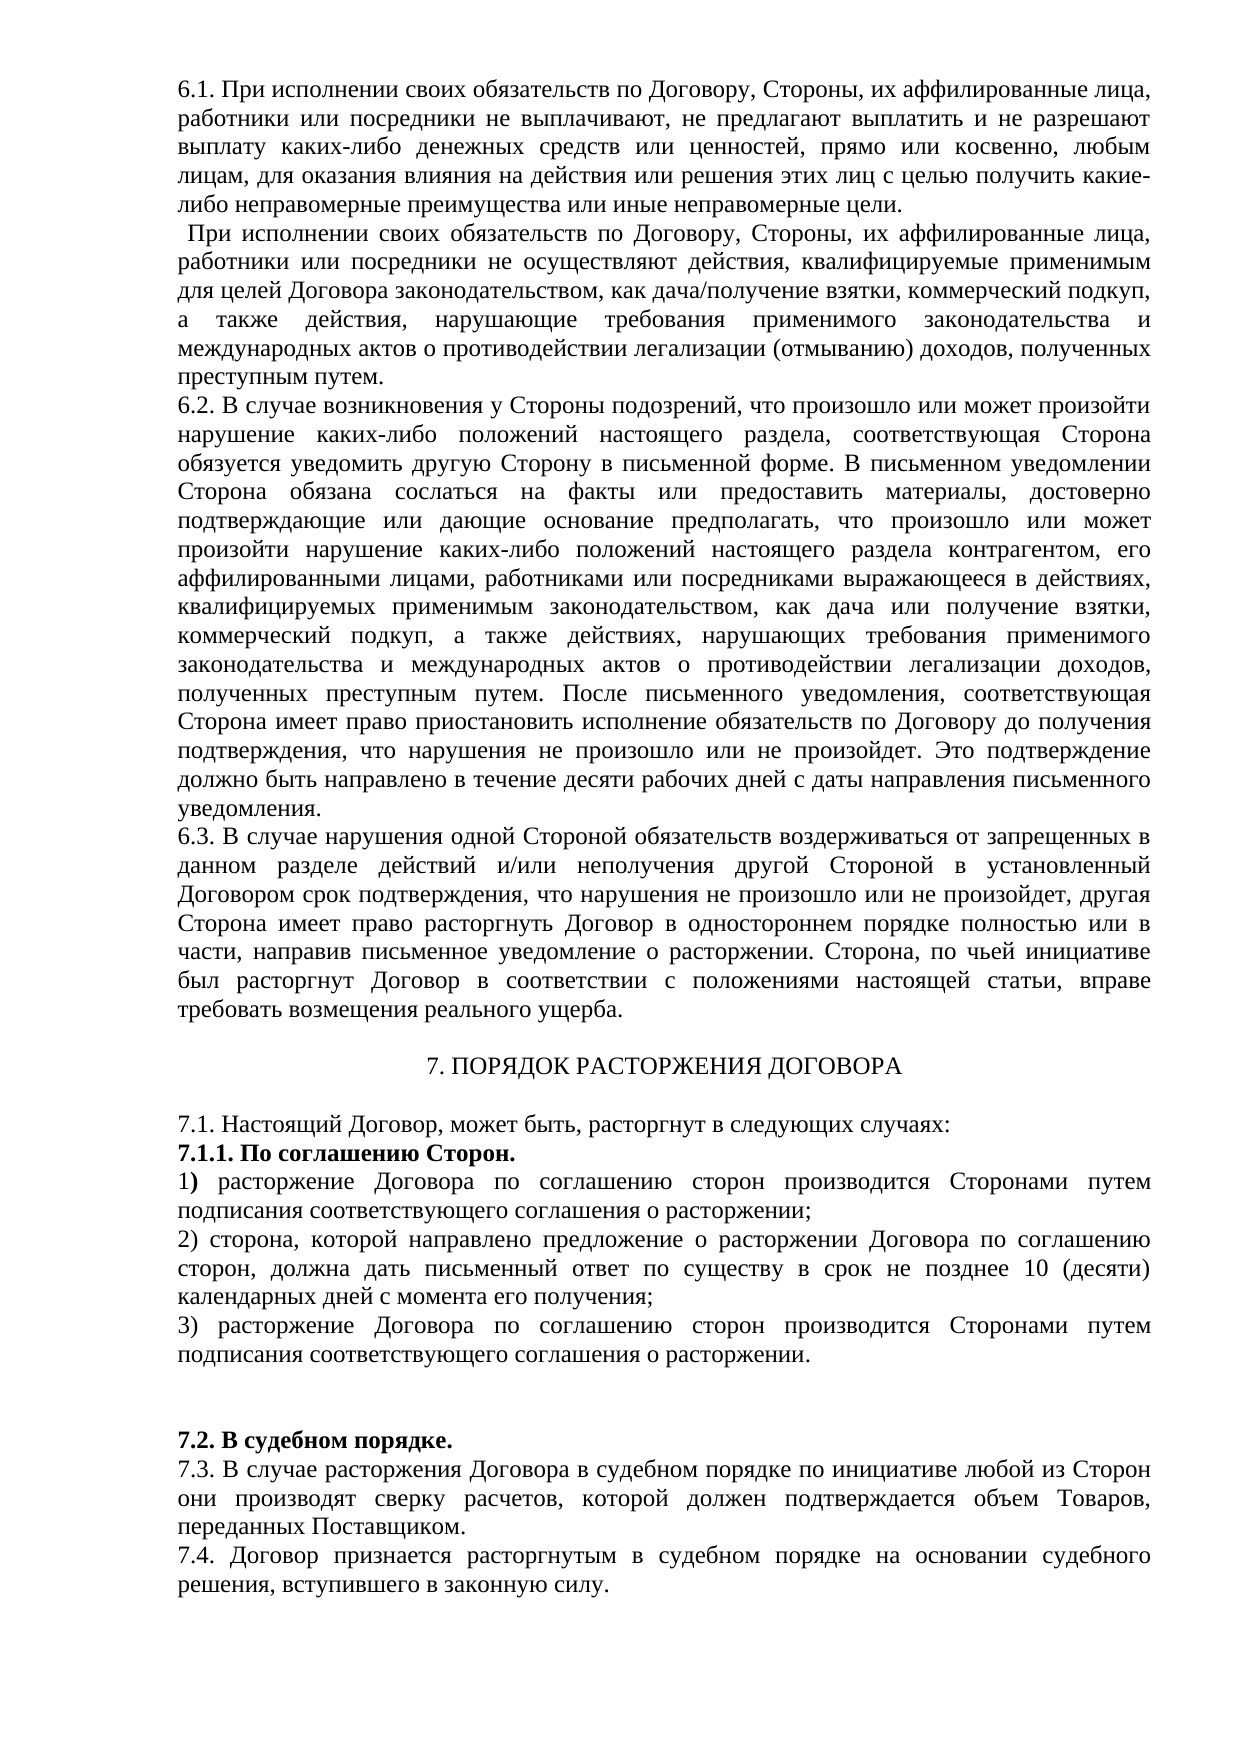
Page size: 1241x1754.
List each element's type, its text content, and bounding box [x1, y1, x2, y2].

text 7.1.1. По соглашению Сторон. [177, 1138, 1152, 1166]
text 7.4. Договор признается расторгнутым в судебном порядке на основании судебного решения, вступившего в законную силу. [177, 1540, 1152, 1598]
text При исполнении своих обязательств по Договору, Стороны, их аффилированные лица, работники или посредники не осуществляют действия, квалифицируемые применимым для целей Договора законодательством, как дача/получение взятки, коммерческий подкуп, а также действия, нарушающие требования применимого законодательства и международных актов о противодействии легализации (отмыванию) доходов, полученных преступным путем. [177, 218, 1152, 390]
text 7.2. В судебном порядке. [177, 1425, 1152, 1454]
text 7.1. Настоящий Договор, может быть, расторгнут в следующих случаях: [177, 1109, 1152, 1138]
text 2) сторона, которой направлено предложение о расторжении Договора по соглашению сторон, должна дать письменный ответ по существу в срок не позднее 10 (десяти) календарных дней с момента его получения; [177, 1224, 1152, 1310]
text 1) расторжение Договора по соглашению сторон производится Сторонами путем подписания соответствующего соглашения о расторжении; [177, 1166, 1152, 1224]
text 6.3. В случае нарушения одной Стороной обязательств воздерживаться от запрещенных в данном разделе действий и/или неполучения другой Стороной в установленный Договором срок подтверждения, что нарушения не произошло или не произойдет, другая Сторона имеет право расторгнуть Договор в одностороннем порядке полностью или в части, направив письменное уведомление о расторжении. Сторона, по чьей инициативе был расторгнут Договор в соответствии с положениями настоящей статьи, вправе требовать возмещения реального ущерба. [177, 821, 1152, 1023]
text 7.3. В случае расторжения Договора в судебном порядке по инициативе любой из Сторон они производят сверку расчетов, которой должен подтверждается объем Товаров, переданных Поставщиком. [177, 1454, 1152, 1540]
text 6.2. В случае возникновения у Стороны подозрений, что произошло или может произойти нарушение каких-либо положений настоящего раздела, соответствующая Сторона обязуется уведомить другую Сторону в письменной форме. В письменном уведомлении Сторона обязана сослаться на факты или предоставить материалы, достоверно подтверждающие или дающие основание предполагать, что произошло или может произойти нарушение каких-либо положений настоящего раздела контрагентом, его аффилированными лицами, работниками или посредниками выражающееся в действиях, квалифицируемых применимым законодательством, как дача или получение взятки, коммерческий подкуп, а также действиях, нарушающих требования применимого законодательства и международных актов о противодействии легализации доходов, полученных преступным путем. После письменного уведомления, соответствующая Сторона имеет право приостановить исполнение обязательств по Договору до получения подтверждения, что нарушения не произошло или не произойдет. Это подтверждение должно быть направлено в течение десяти рабочих дней с даты направления письменного уведомления. [177, 390, 1152, 821]
text 7. ПОРЯДОК РАСТОРЖЕНИЯ ДОГОВОРА [177, 1051, 1152, 1080]
text 3) расторжение Договора по соглашению сторон производится Сторонами путем подписания соответствующего соглашения о расторжении. [177, 1310, 1152, 1368]
text 6.1. При исполнении своих обязательств по Договору, Стороны, их аффилированные лица, работники или посредники не выплачивают, не предлагают выплатить и не разрешают выплату каких-либо денежных средств или ценностей, прямо или косвенно, любым лицам, для оказания влияния на действия или решения этих лиц с целью получить какие-либо неправомерные преимущества или иные неправомерные цели. [177, 74, 1152, 218]
